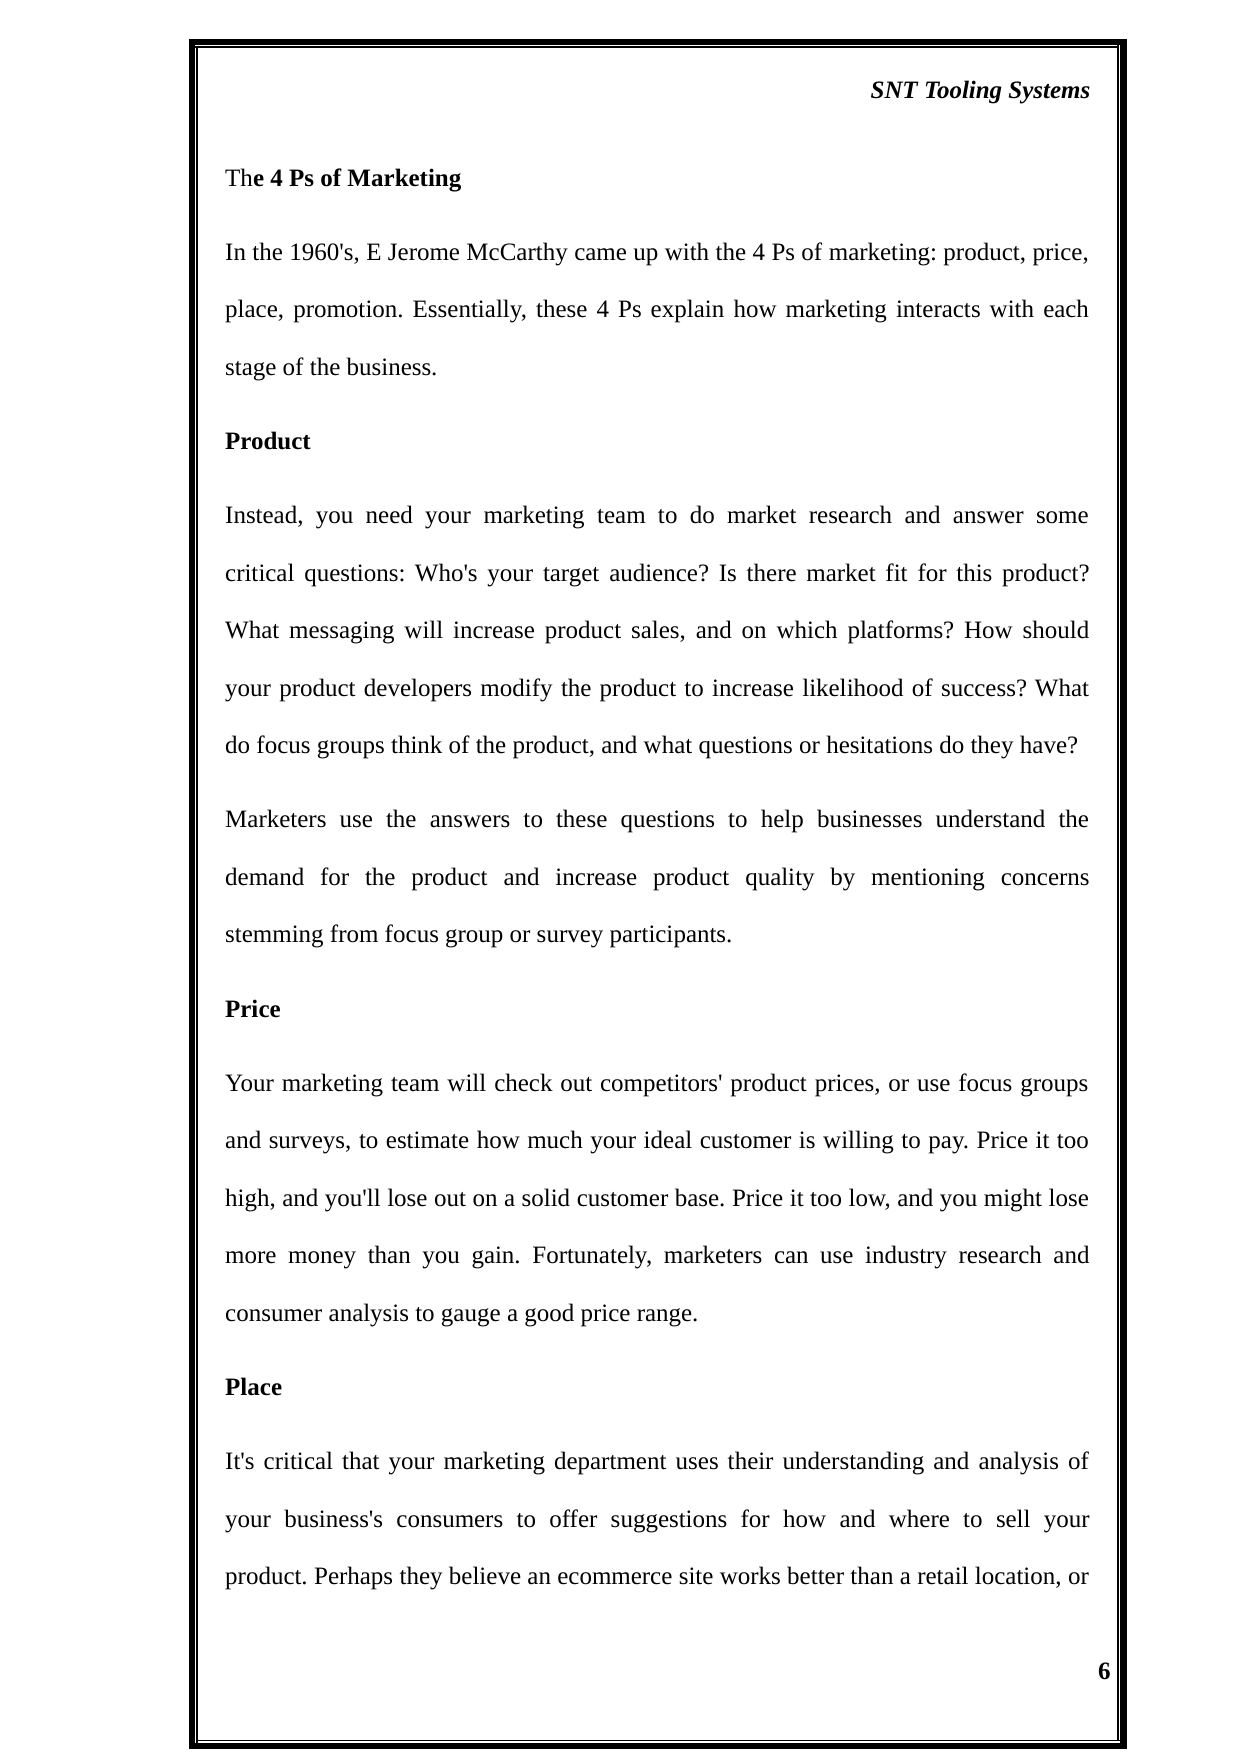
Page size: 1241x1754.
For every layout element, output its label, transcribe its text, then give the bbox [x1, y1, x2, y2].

text Product [225, 426, 1090, 455]
text Instead, you need your marketing team to do market research and answer some critical questions: Who's your target audience? Is there market fit for this product? What messaging will increase product sales, and on which platforms? How should your product developers modify the product to increase likelihood of success? What do focus groups think of the product, and what questions or hesitations do they have? [225, 500, 1090, 759]
text Your marketing team will check out competitors' product prices, or use focus groups and surveys, to estimate how much your ideal customer is willing to pay. Price it too high, and you'll lose out on a solid customer base. Price it too low, and you might lose more money than you gain. Fortunately, marketers can use industry research and consumer analysis to gauge a good price range. [225, 1068, 1090, 1327]
text The 4 Ps of Marketing [225, 163, 1090, 192]
text Marketers use the answers to these questions to help businesses understand the demand for the product and increase product quality by mentioning concerns stemming from focus group or survey participants. [225, 804, 1090, 948]
text In the 1960's, E Jerome McCarthy came up with the 4 Ps of marketing: product, price, place, promotion. Essentially, these 4 Ps explain how marketing interacts with each stage of the business. [225, 237, 1090, 381]
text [225, 1446, 1090, 1590]
text Price [225, 994, 1090, 1022]
text Place [225, 1372, 1090, 1401]
